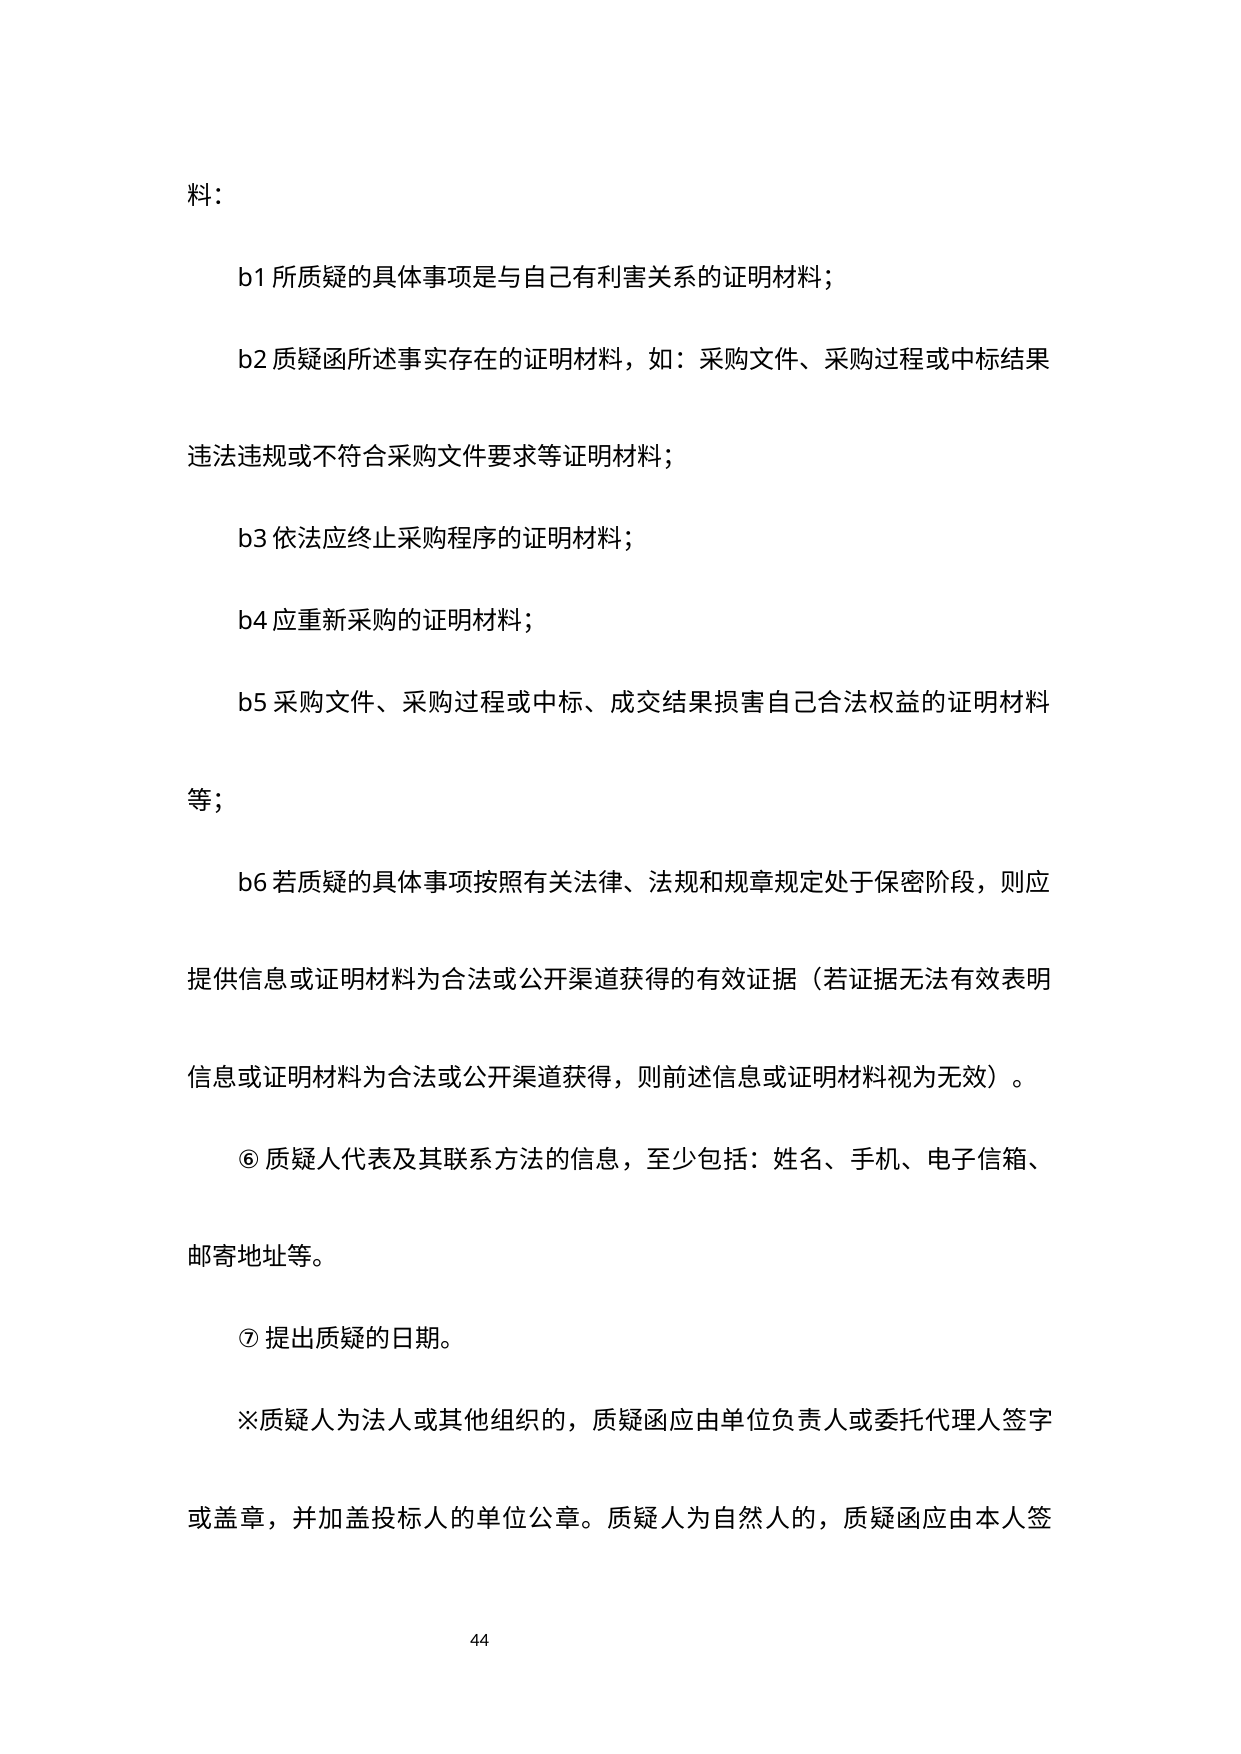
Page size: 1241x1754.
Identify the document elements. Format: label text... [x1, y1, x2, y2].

text b4应重新采购的证明材料； [187, 587, 1053, 652]
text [187, 162, 1053, 227]
text ⑥质疑人代表及其联系方法的信息，至少包括：姓名、手机、电子信箱、邮寄地址等。 [187, 1126, 1053, 1288]
text b2质疑函所述事实存在的证明材料，如：采购文件、采购过程或中标结果违法违规或不符合采购文件要求等证明材料； [187, 326, 1053, 488]
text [187, 1387, 1053, 1550]
text b5采购文件、采购过程或中标、成交结果损害自己合法权益的证明材料等； [187, 669, 1053, 832]
text b1所质疑的具体事项是与自己有利害关系的证明材料； [187, 244, 1053, 309]
text ⑦提出质疑的日期。 [187, 1305, 1053, 1370]
text b6若质疑的具体事项按照有关法律、法规和规章规定处于保密阶段，则应提供信息或证明材料为合法或公开渠道获得的有效证据（若证据无法有效表明信息或证明材料为合法或公开渠道获得，则前述信息或证明材料视为无效）。 [187, 849, 1053, 1109]
text b3依法应终止采购程序的证明材料； [187, 505, 1053, 570]
